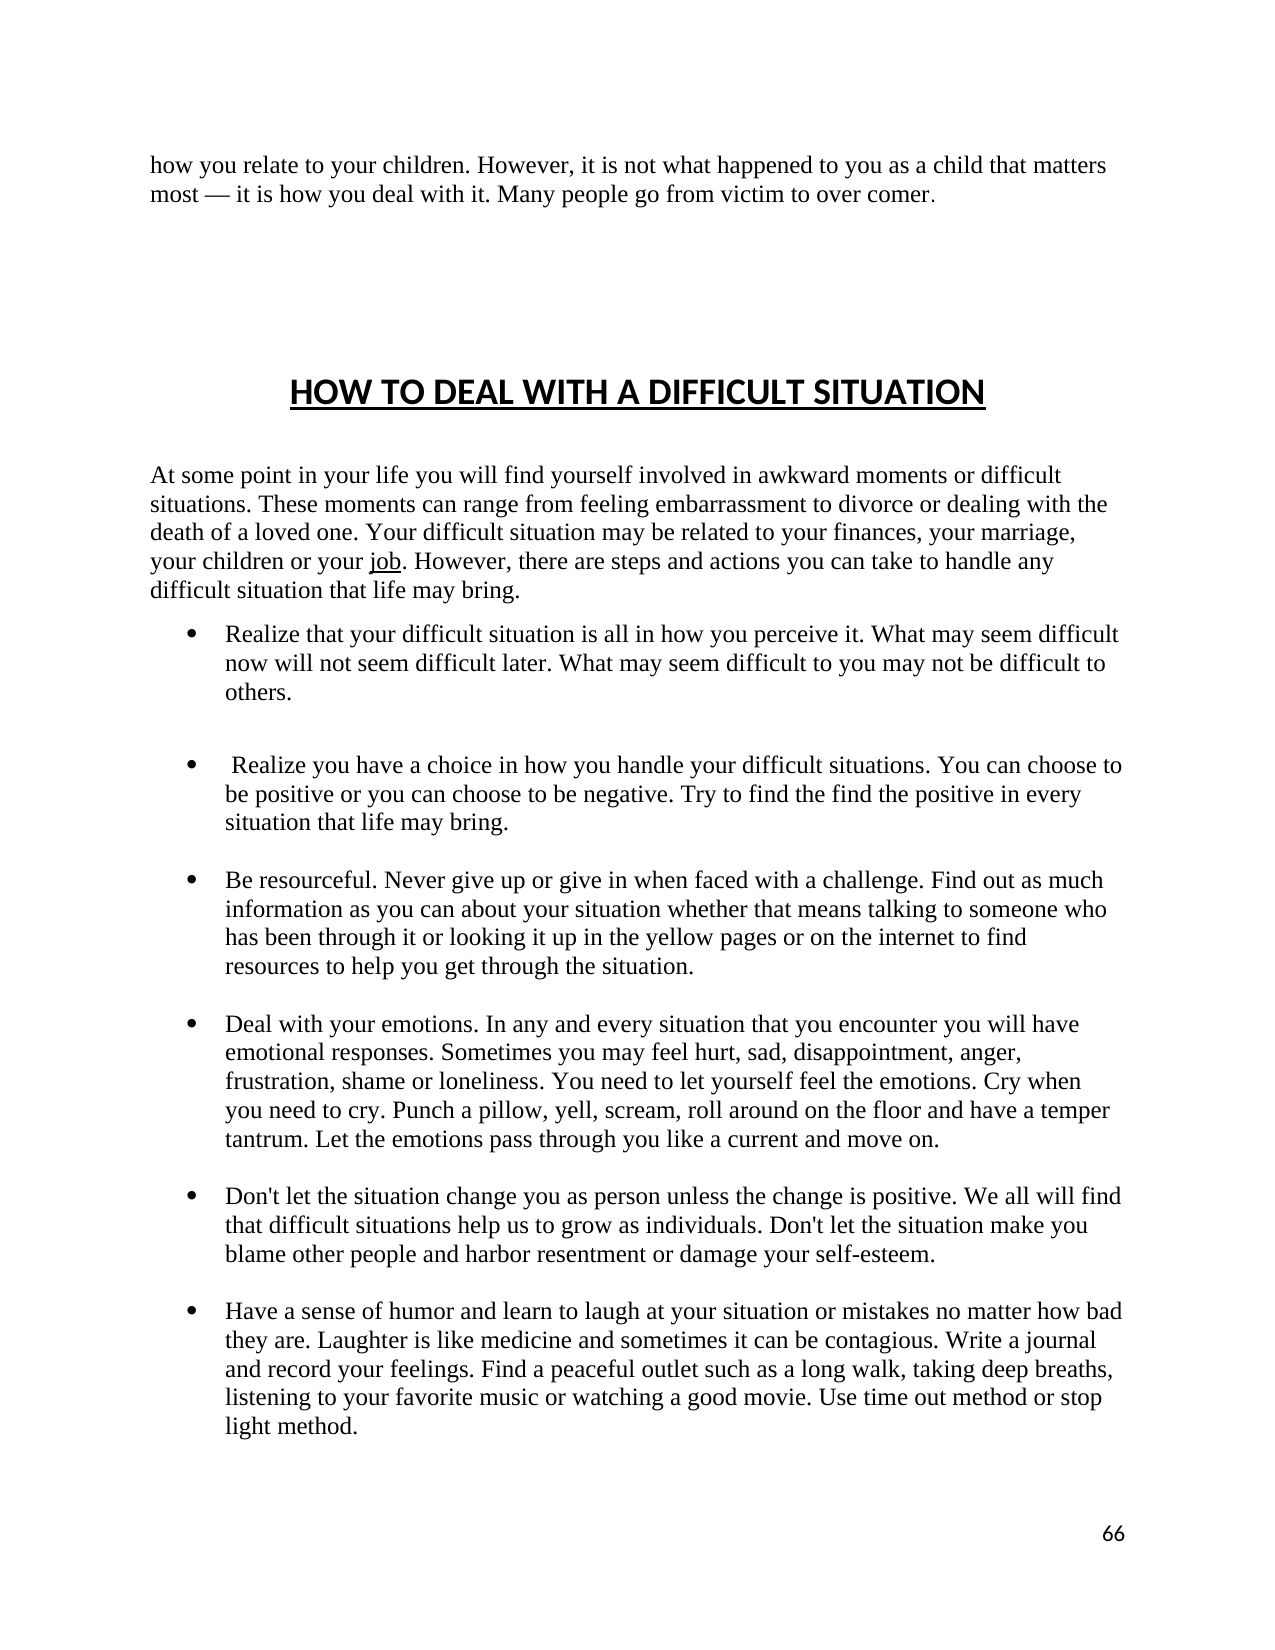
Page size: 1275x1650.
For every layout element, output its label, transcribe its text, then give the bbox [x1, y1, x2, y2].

list Deal with your emotions. In any and every situation that you encounter you will have emotional responses. Sometimes you may feel hurt, sad, disappointment, anger, frustration, shame or loneliness. You need to let yourself feel the emotions. Cry when you need to cry. Punch a pillow, yell, scream, roll around on the floor and have a temper tantrum. Let the emotions pass through you like a current and move on. [187, 1009, 1125, 1152]
text HOW TO DEAL WITH A DIFFICULT SITUATION [150, 368, 1125, 414]
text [150, 150, 1125, 207]
list Realize that your difficult situation is all in how you perceive it. What may seem difficult now will not seem difficult later. What may seem difficult to you may not be difficult to others. [187, 619, 1125, 706]
list Realize you have a choice in how you handle your difficult situations. You can choose to be positive or you can choose to be negative. Try to find the find the positive in every situation that life may bring. [187, 750, 1125, 836]
text At some point in your life you will find yourself involved in awkward moments or difficult situations. These moments can range from feeling embarrassment to divorce or dealing with the death of a loved one. Your difficult situation may be related to your finances, your marriage, your children or your job. However, there are steps and actions you can take to handle any difficult situation that life may bring. [150, 460, 1125, 604]
list Have a sense of humor and learn to laugh at your situation or mistakes no matter how bad they are. Laughter is like medicine and sometimes it can be contagious. Write a journal and record your feelings. Find a peaceful outlet such as a long walk, taking deep breaths, listening to your favorite music or watching a good movie. Use time out method or stop light method. [187, 1296, 1125, 1440]
list Don't let the situation change you as person unless the change is positive. We all will find that difficult situations help us to grow as individuals. Don't let the situation make you blame other people and harbor resentment or damage your self-esteem. [187, 1181, 1125, 1267]
list Be resourceful. Never give up or give in when faced with a challenge. Find out as much information as you can about your situation whether that means talking to someone who has been through it or looking it up in the yellow pages or on the internet to find resources to help you get through the situation. [187, 865, 1125, 980]
